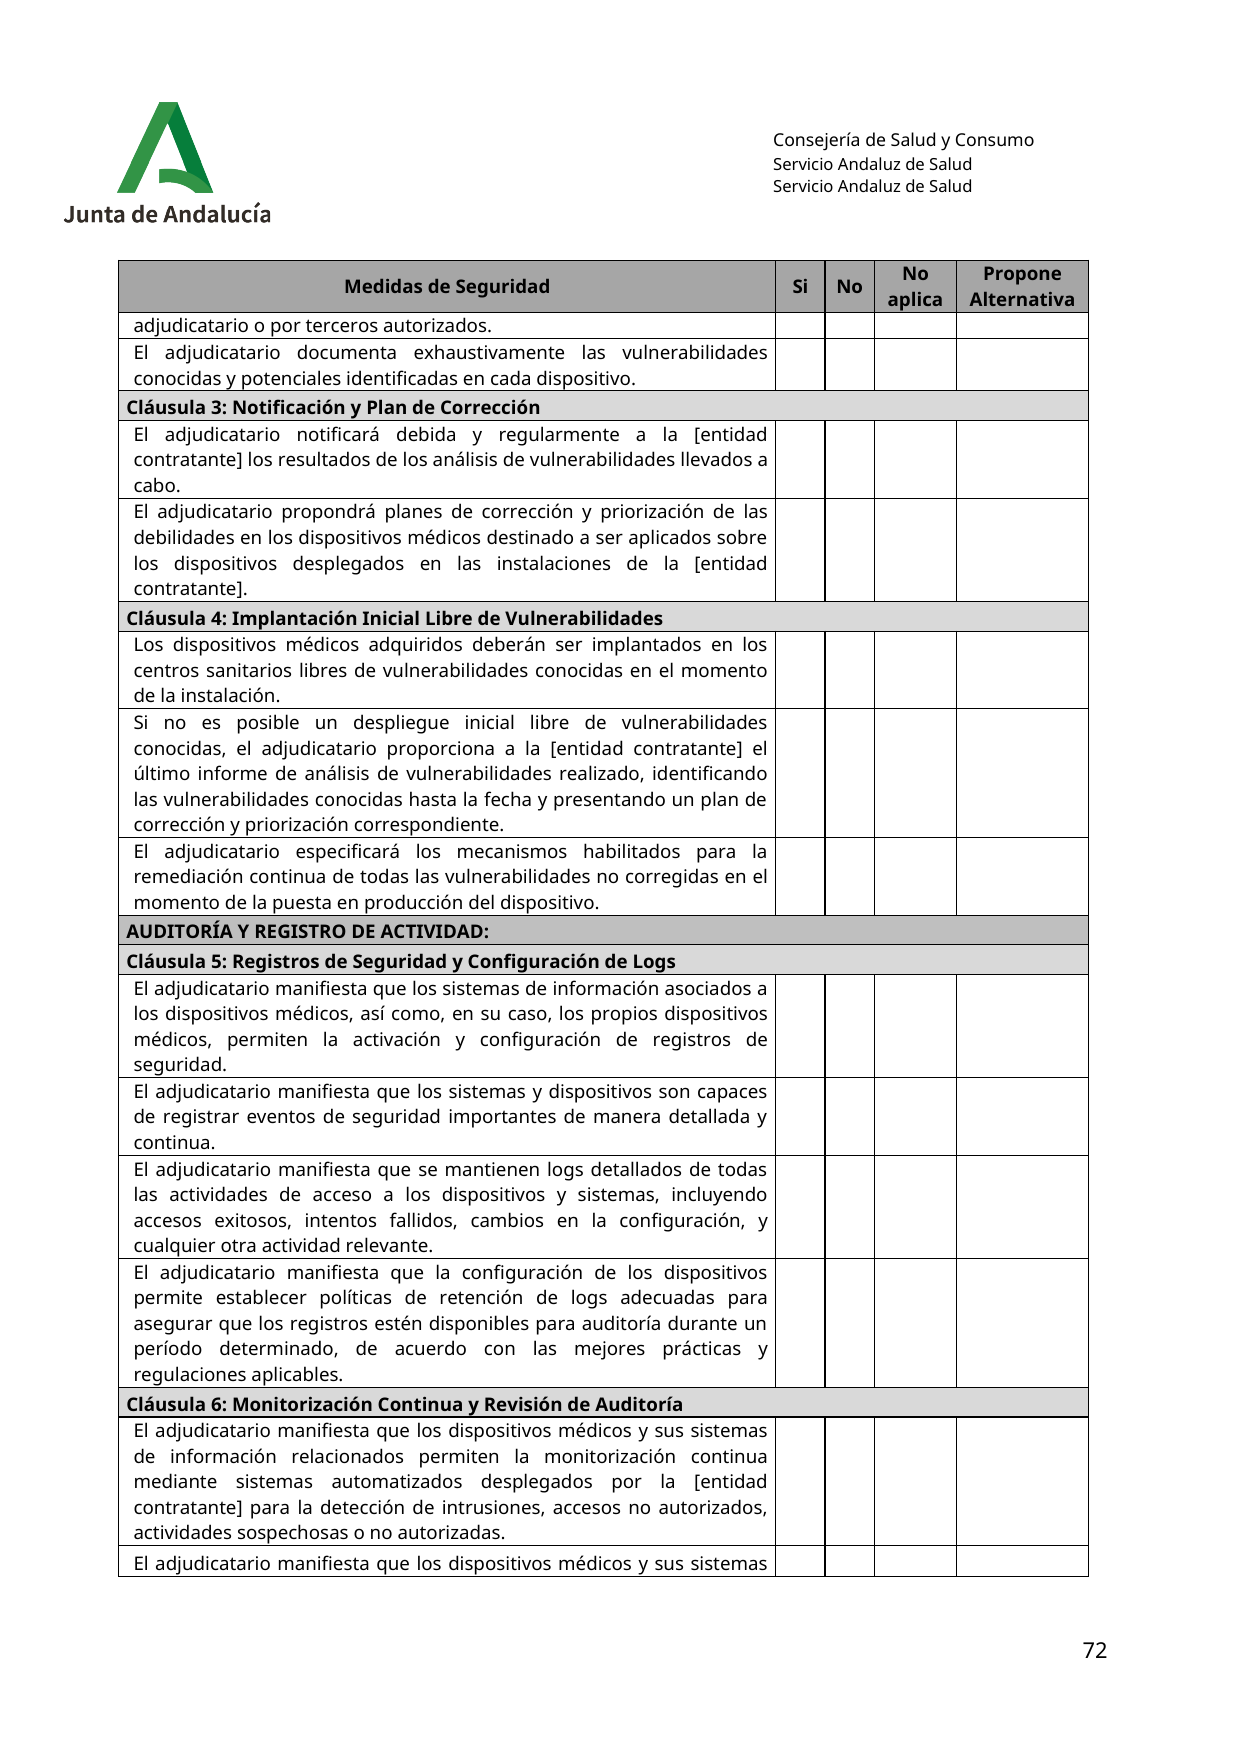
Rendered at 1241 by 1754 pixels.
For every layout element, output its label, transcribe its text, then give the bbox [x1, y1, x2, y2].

table_header Si [776, 261, 824, 312]
table_cell [957, 339, 1088, 390]
table_cell [875, 1078, 956, 1155]
table_cell [957, 1418, 1088, 1545]
table_header Medidas de Seguridad [119, 261, 775, 312]
table_cell Si no es posible un despliegue inicial libre de vulnerabilidades conocidas, el adjudicatario proporciona a la [entidad contratante] el último informe de análisis de vulnerabilidades realizado, identificando las vulnerabilidades conocidas hasta la fecha y presentando un plan de corrección y priorización correspondiente. [119, 709, 775, 837]
table_cell [957, 709, 1088, 837]
table_cell [957, 1259, 1088, 1387]
table_cell [957, 1078, 1088, 1155]
table_header Propone Alternativa [957, 261, 1088, 312]
table_cell [826, 1156, 874, 1258]
table_cell [776, 838, 824, 914]
table_cell El adjudicatario manifiesta que la configuración de los dispositivos permite establecer políticas de retención de logs adecuadas para asegurar que los registros estén disponibles para auditoría durante un período determinado, de acuerdo con las mejores prácticas y regulaciones aplicables. [119, 1259, 775, 1387]
table_cell [826, 975, 874, 1077]
table_header No aplica [875, 261, 956, 312]
table_cell Cláusula 6: Monitorización Continua y Revisión de Auditoría [119, 1388, 1088, 1416]
table_cell [826, 421, 874, 498]
table_cell El adjudicatario documenta exhaustivamente las vulnerabilidades conocidas y potenciales identificadas en cada dispositivo. [119, 339, 775, 390]
table_cell [826, 1546, 874, 1576]
table_cell [957, 632, 1088, 708]
table_cell [957, 421, 1088, 498]
table_cell [957, 838, 1088, 914]
table_cell [776, 421, 824, 498]
table_cell [875, 632, 956, 708]
table_cell [957, 499, 1088, 601]
table_cell [776, 1078, 824, 1155]
table_cell [957, 975, 1088, 1077]
table_cell El adjudicatario propondrá planes de corrección y priorización de las debilidades en los dispositivos médicos destinado a ser aplicados sobre los dispositivos desplegados en las instalaciones de la [entidad contratante]. [119, 499, 775, 601]
table_cell [826, 709, 874, 837]
table_cell [826, 1078, 874, 1155]
table_cell [957, 1156, 1088, 1258]
table_cell Cláusula 3: Notificación y Plan de Corrección [119, 391, 1088, 420]
table_cell El adjudicatario manifiesta que los sistemas de información asociados a los dispositivos médicos, así como, en su caso, los propios dispositivos médicos, permiten la activación y configuración de registros de seguridad. [119, 975, 775, 1077]
table_cell El adjudicatario notificará debida y regularmente a la [entidad contratante] los resultados de los análisis de vulnerabilidades llevados a cabo. [119, 421, 775, 498]
table_cell [875, 1259, 956, 1387]
table_cell Cláusula 5: Registros de Seguridad y Configuración de Logs [119, 945, 1088, 974]
table_cell El adjudicatario manifiesta que los sistemas y dispositivos son capaces de registrar eventos de seguridad importantes de manera detallada y continua. [119, 1078, 775, 1155]
table_cell [875, 838, 956, 914]
table_cell [826, 838, 874, 914]
table_cell [776, 313, 824, 338]
table_cell [776, 709, 824, 837]
table_cell [776, 975, 824, 1077]
table_cell [875, 421, 956, 498]
picture [63, 102, 270, 223]
table_cell [875, 709, 956, 837]
table_cell AUDITORÍA Y REGISTRO DE ACTIVIDAD: [119, 916, 1088, 944]
table_cell [875, 1418, 956, 1545]
table_cell [957, 313, 1088, 338]
table_header No [826, 261, 874, 312]
table_cell [875, 1546, 956, 1576]
table_cell El adjudicatario especificará los mecanismos habilitados para la remediación continua de todas las vulnerabilidades no corregidas en el momento de la puesta en producción del dispositivo. [119, 838, 775, 914]
table_cell Los dispositivos médicos adquiridos deberán ser implantados en los centros sanitarios libres de vulnerabilidades conocidas en el momento de la instalación. [119, 632, 775, 708]
table_cell [875, 499, 956, 601]
table_cell [826, 499, 874, 601]
table_cell [776, 339, 824, 390]
table_cell [826, 313, 874, 338]
table_cell [826, 632, 874, 708]
table_cell [776, 1546, 824, 1576]
table_cell [776, 632, 824, 708]
table_cell [776, 1418, 824, 1545]
table_cell Cláusula 4: Implantación Inicial Libre de Vulnerabilidades [119, 602, 1088, 631]
table_cell [875, 975, 956, 1077]
table_cell [957, 1546, 1088, 1576]
table_cell [875, 1156, 956, 1258]
table_cell [826, 1418, 874, 1545]
table_cell El adjudicatario manifiesta que se mantienen logs detallados de todas las actividades de acceso a los dispositivos y sistemas, incluyendo accesos exitosos, intentos fallidos, cambios en la configuración, y cualquier otra actividad relevante. [119, 1156, 775, 1258]
table_cell Los análisis pueden ser llevados a cabo directamente por el adjudicatario o por terceros autorizados. [119, 313, 775, 338]
table_cell [776, 1259, 824, 1387]
table_cell [826, 1259, 874, 1387]
table_cell [826, 339, 874, 390]
table_cell [776, 499, 824, 601]
table_cell [776, 1156, 824, 1258]
table_cell [875, 339, 956, 390]
table_cell El adjudicatario manifiesta que los dispositivos médicos y sus sistemas de información relacionados permiten la monitorización continua mediante sistemas automatizados desplegados por la [entidad contratante] para la detección de intrusiones, accesos no autorizados, actividades sospechosas o no autorizadas. [119, 1418, 775, 1545]
table_cell [875, 313, 956, 338]
